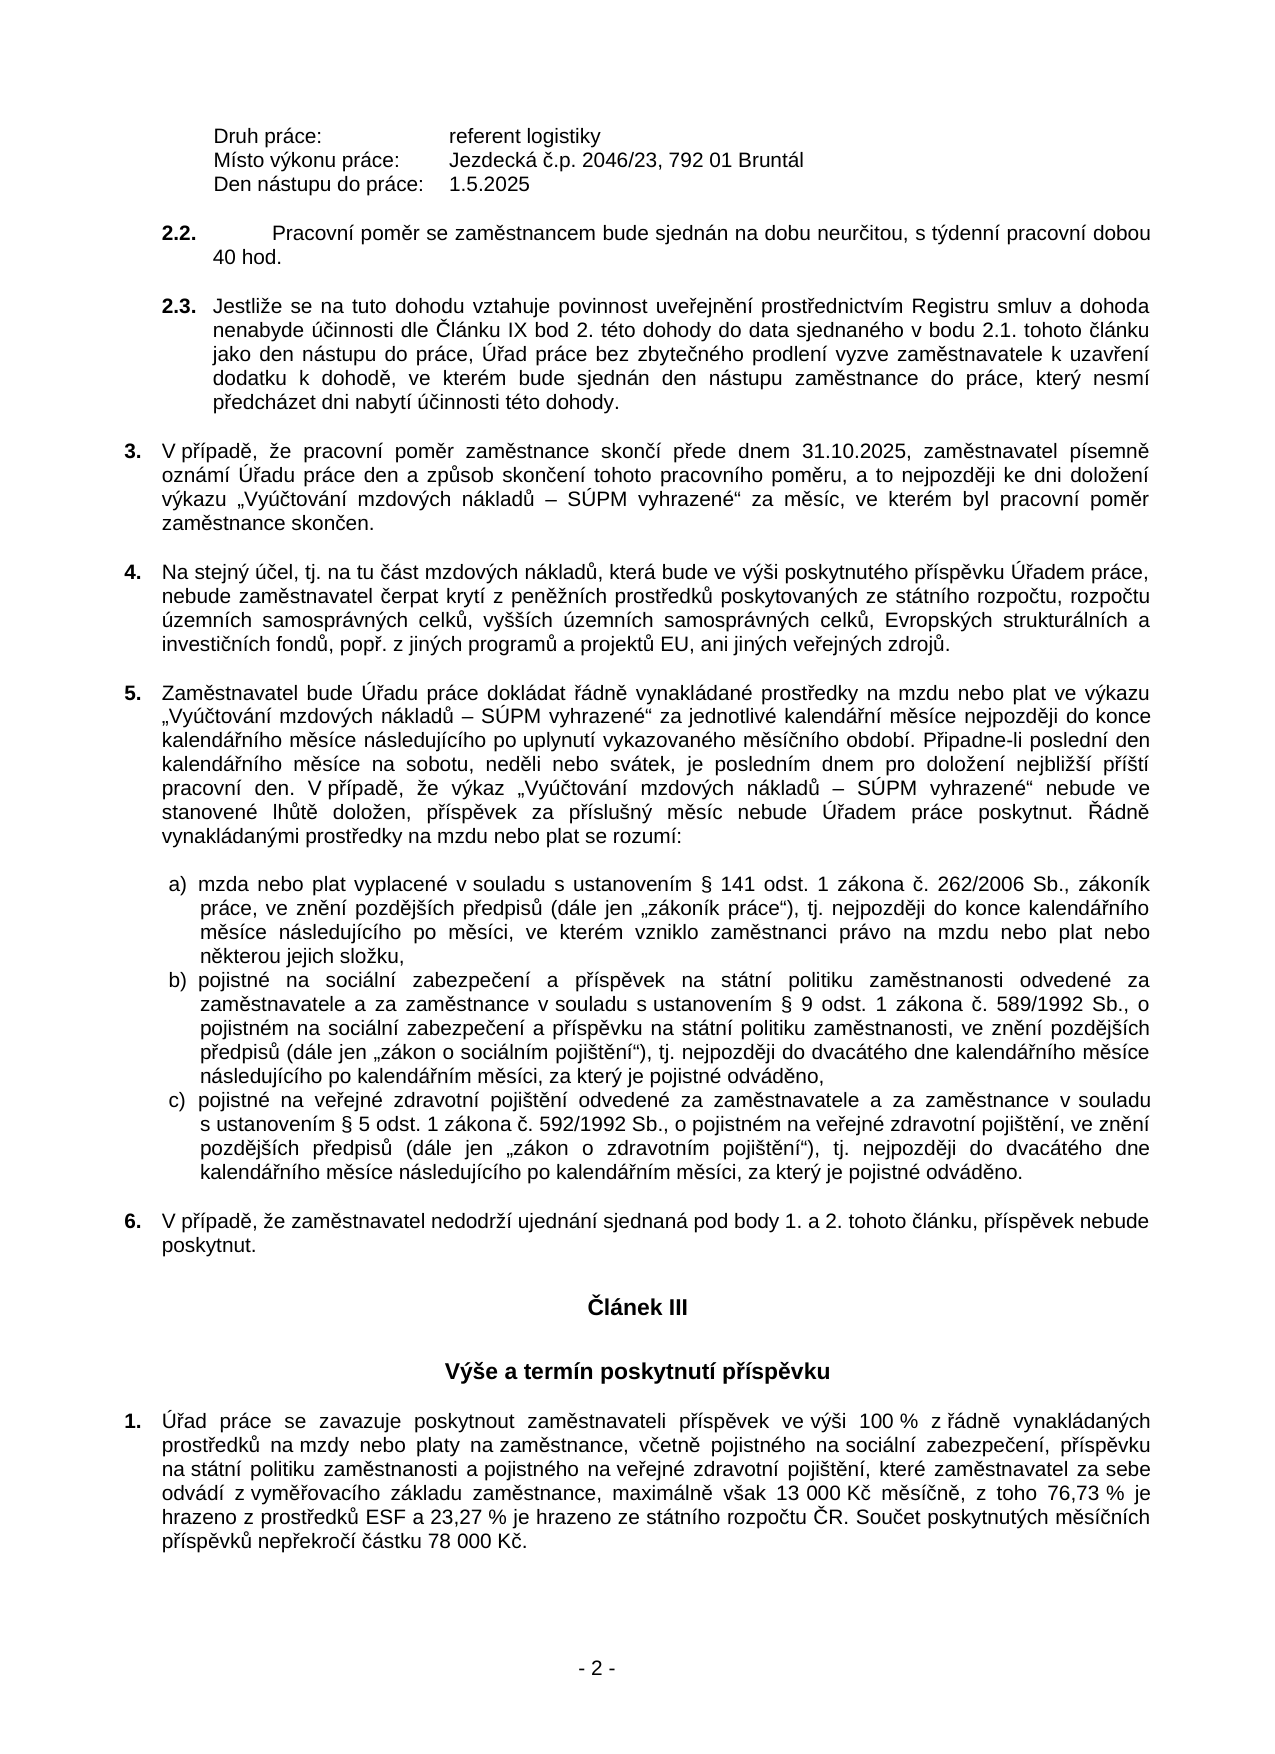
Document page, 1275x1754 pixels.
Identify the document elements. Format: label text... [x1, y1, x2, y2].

text Článek III [124, 1294, 1151, 1320]
text Místo výkonu práce: Jezdecká č.p. 2046/23, 792 01 Bruntál [213, 148, 1151, 172]
text Výše a termín poskytnutí příspěvku [124, 1358, 1151, 1384]
list Jestliže se na tuto dohodu vztahuje povinnost uveřejnění prostřednictvím Registru smluv a dohoda nenabyde účinnosti dle Článku IX bod 2. této dohody do data sjednaného v bodu 2.1. tohoto článku jako den nástupu do práce, Úřad práce bez zbytečného prodlení vyzve zaměstnavatele k uzavření dodatku k dohodě, ve kterém bude sjednán den nástupu zaměstnance do práce, který nesmí předcházet dni nabytí účinnosti této dohody. [162, 294, 1151, 414]
text Druh práce: referent logistiky [213, 124, 1151, 148]
text V případě, že zaměstnavatel nedodrží ujednání sjednaná pod body 1. a 2. tohoto článku, příspěvek nebude poskytnut. [124, 1208, 1151, 1256]
text Na stejný účel, tj. na tu část mzdových nákladů, která bude ve výši poskytnutého příspěvku Úřadem práce, nebude zaměstnavatel čerpat krytí z peněžních prostředků poskytovaných ze státního rozpočtu, rozpočtu územních samosprávných celků, vyšších územních samosprávných celků, Evropských strukturálních a investičních fondů, popř. z jiných programů a projektů EU, ani jiných veřejných zdrojů. [124, 559, 1151, 655]
list Zaměstnavatel bude Úřadu práce dokládat řádně vynakládané prostředky na mzdu nebo plat ve výkazu „Vyúčtování mzdových nákladů – SÚPM vyhrazené“ za jednotlivé kalendářní měsíce nejpozději do konce kalendářního měsíce následujícího po uplynutí vykazovaného měsíčního období. Připadne-li poslední den kalendářního měsíce na sobotu, neděli nebo svátek, je posledním dnem pro doložení nejbližší příští pracovní den. V případě, že výkaz „Vyúčtování mzdových nákladů – SÚPM vyhrazené“ nebude ve stanovené lhůtě doložen, příspěvek za příslušný měsíc nebude Úřadem práce poskytnut. Řádně vynakládanými prostředky na mzdu nebo plat se rozumí: [124, 680, 1151, 848]
list mzda nebo plat vyplacené v souladu s ustanovením § 141 odst. 1 zákona č. 262/2006 Sb., zákoník práce, ve znění pozdějších předpisů (dále jen „zákoník práce“), tj. nejpozději do konce kalendářního měsíce následujícího po měsíci, ve kterém vzniklo zaměstnanci právo na mzdu nebo plat nebo některou jejich složku, [168, 872, 1151, 968]
list pojistné na veřejné zdravotní pojištění odvedené za zaměstnavatele a za zaměstnance v souladu s ustanovením § 5 odst. 1 zákona č. 592/1992 Sb., o pojistném na veřejné zdravotní pojištění, ve znění pozdějších předpisů (dále jen „zákon o zdravotním pojištění“), tj. nejpozději do dvacátého dne kalendářního měsíce následujícího po kalendářním měsíci, za který je pojistné odváděno. [168, 1088, 1151, 1183]
list pojistné na sociální zabezpečení a příspěvek na státní politiku zaměstnanosti odvedené za zaměstnavatele a za zaměstnance v souladu s ustanovením § 9 odst. 1 zákona č. 589/1992 Sb., o pojistném na sociální zabezpečení a příspěvku na státní politiku zaměstnanosti, ve znění pozdějších předpisů (dále jen „zákon o sociálním pojištění“), tj. nejpozději do dvacátého dne kalendářního měsíce následujícího po kalendářním měsíci, za který je pojistné odváděno, [168, 968, 1151, 1088]
text Den nástupu do práce: 1.5.2025 [213, 172, 1151, 196]
text V případě, že pracovní poměr zaměstnance skončí přede dnem 31.10.2025, zaměstnavatel písemně oznámí Úřadu práce den a způsob skončení tohoto pracovního poměru, a to nejpozději ke dni doložení výkazu „Vyúčtování mzdových nákladů – SÚPM vyhrazené“ za měsíc, ve kterém byl pracovní poměr zaměstnance skončen. [124, 439, 1151, 534]
list Pracovní poměr se zaměstnancem bude sjednán na dobu neurčitou, s týdenní pracovní dobou 40 hod. [162, 221, 1151, 269]
list Úřad práce se zavazuje poskytnout zaměstnavateli příspěvek ve výši 100 % z řádně vynakládaných prostředků na mzdy nebo platy na zaměstnance, včetně pojistného na sociální zabezpečení, příspěvku na státní politiku zaměstnanosti a pojistného na veřejné zdravotní pojištění, které zaměstnavatel za sebe odvádí z vyměřovacího základu zaměstnance, maximálně však 13 000 Kč měsíčně, z toho 76,73 % je hrazeno z prostředků ESF a 23,27 % je hrazeno ze státního rozpočtu ČR. Součet poskytnutých měsíčních příspěvků nepřekročí částku 78 000 Kč. [124, 1409, 1151, 1553]
